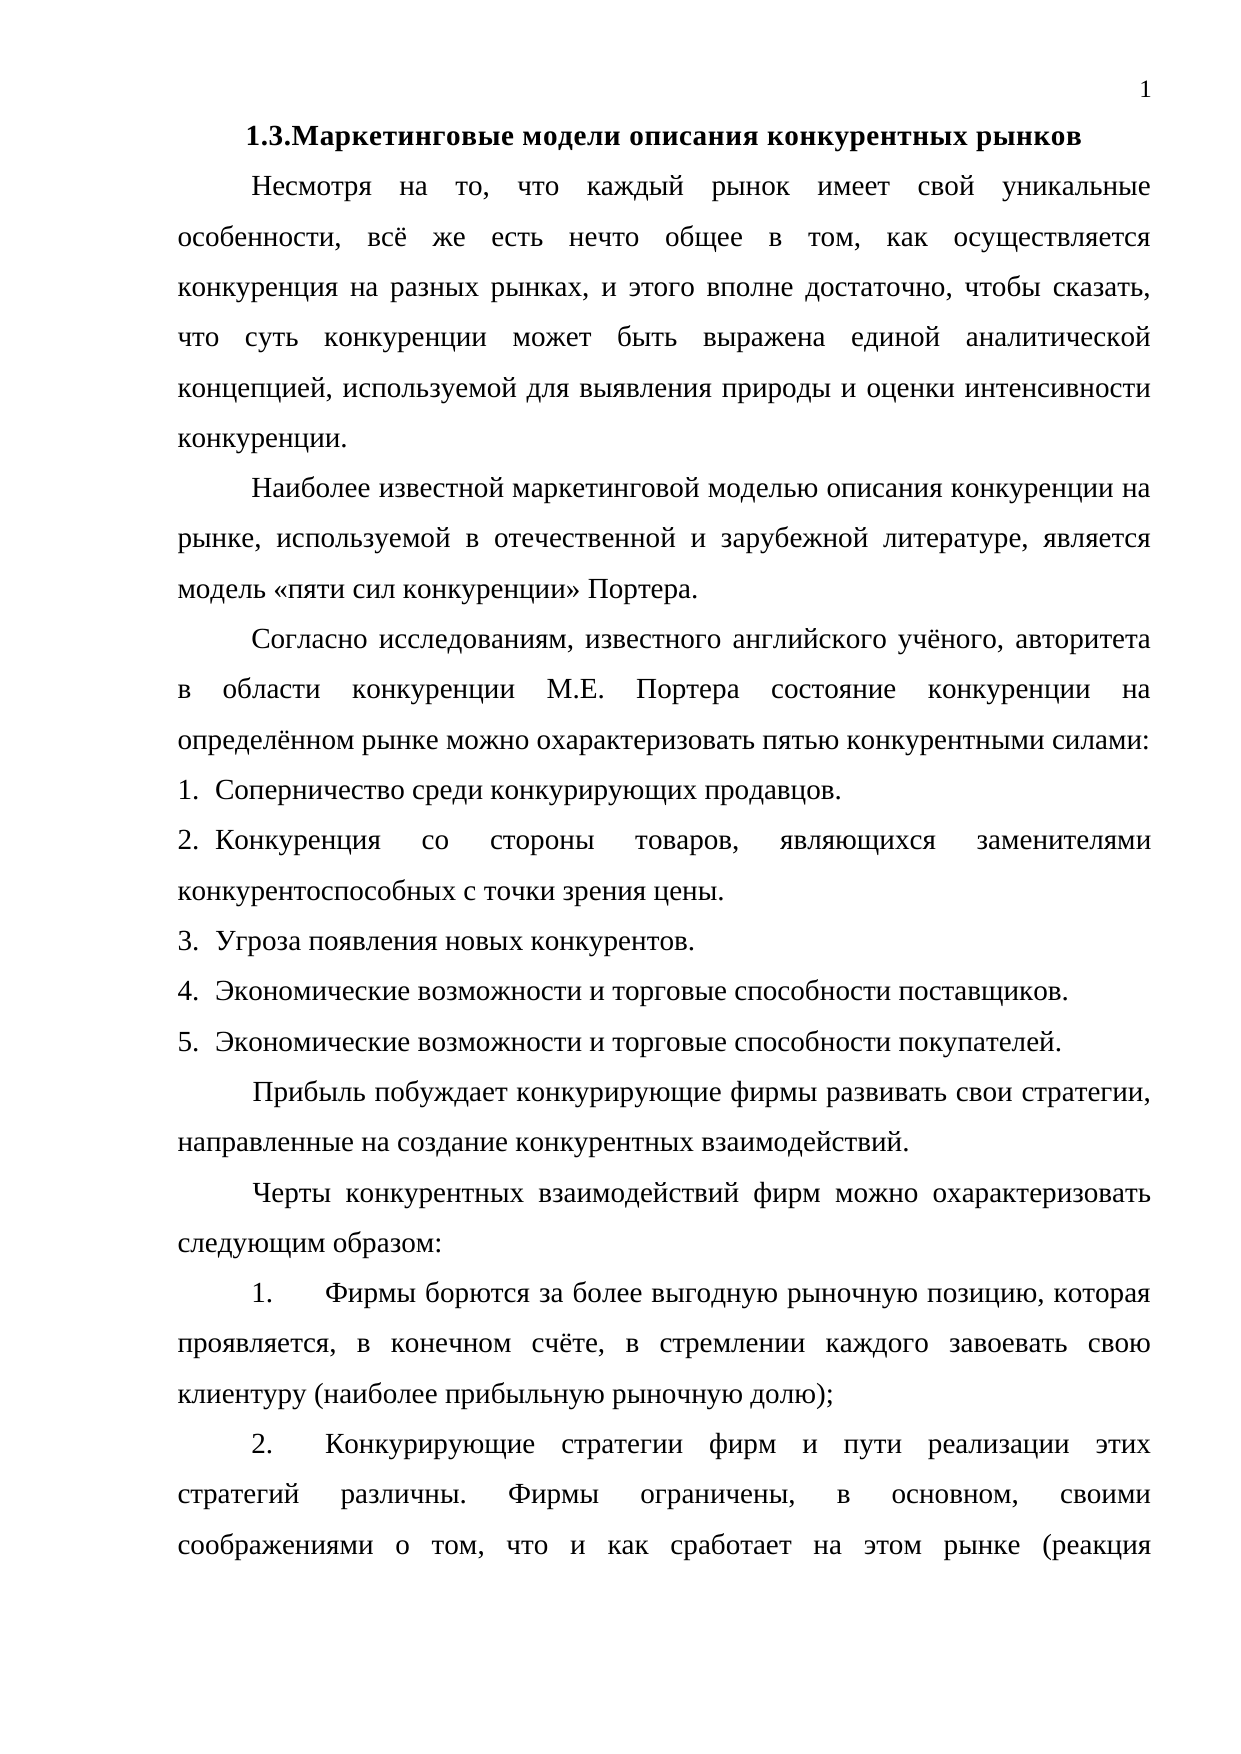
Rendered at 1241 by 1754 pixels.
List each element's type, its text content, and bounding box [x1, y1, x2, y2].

list Фирмы борются за более выгодную рыночную позицию, которая проявляется, в конечном счёте, в стремлении каждого завоевать свою клиентуру (наиболее прибыльную рыночную долю); [177, 1275, 1152, 1409]
text Согласно исследованиям, известного английского учёного, авторитета в области конкуренции М.Е. Портера состояние конкуренции на определённом рынке можно охарактеризовать пятью конкурентными силами: [177, 621, 1152, 755]
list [177, 1426, 1152, 1560]
text Прибыль побуждает конкурирующие фирмы развивать свои стратегии, направленные на создание конкурентных взаимодействий. [177, 1074, 1152, 1158]
text Наиболее известной маркетинговой моделью описания конкуренции на рынке, используемой в отечественной и зарубежной литературе, является модель «пяти сил конкуренции» Портера. [177, 470, 1152, 604]
list Соперничество среди конкурирующих продавцов. [177, 772, 1152, 806]
subtitle 1.3.Маркетинговые модели описания конкурентных рынков [177, 118, 1152, 152]
text Черты конкурентных взаимодействий фирм можно охарактеризовать следующим образом: [177, 1175, 1152, 1258]
list Конкуренция со стороны товаров, являющихся заменителями конкурентоспособных с точки зрения цены. [177, 822, 1152, 906]
list Экономические возможности и торговые способности покупателей. [177, 1024, 1152, 1057]
list Угроза появления новых конкурентов. [177, 923, 1152, 957]
list Экономические возможности и торговые способности поставщиков. [177, 973, 1152, 1007]
text Несмотря на то, что каждый рынок имеет свой уникальные особенности, всё же есть нечто общее в том, как осуществляется конкуренция на разных рынках, и этого вполне достаточно, чтобы сказать, что суть конкуренции может быть выражена единой аналитической концепцией, используемой для выявления природы и оценки интенсивности конкуренции. [177, 168, 1152, 453]
